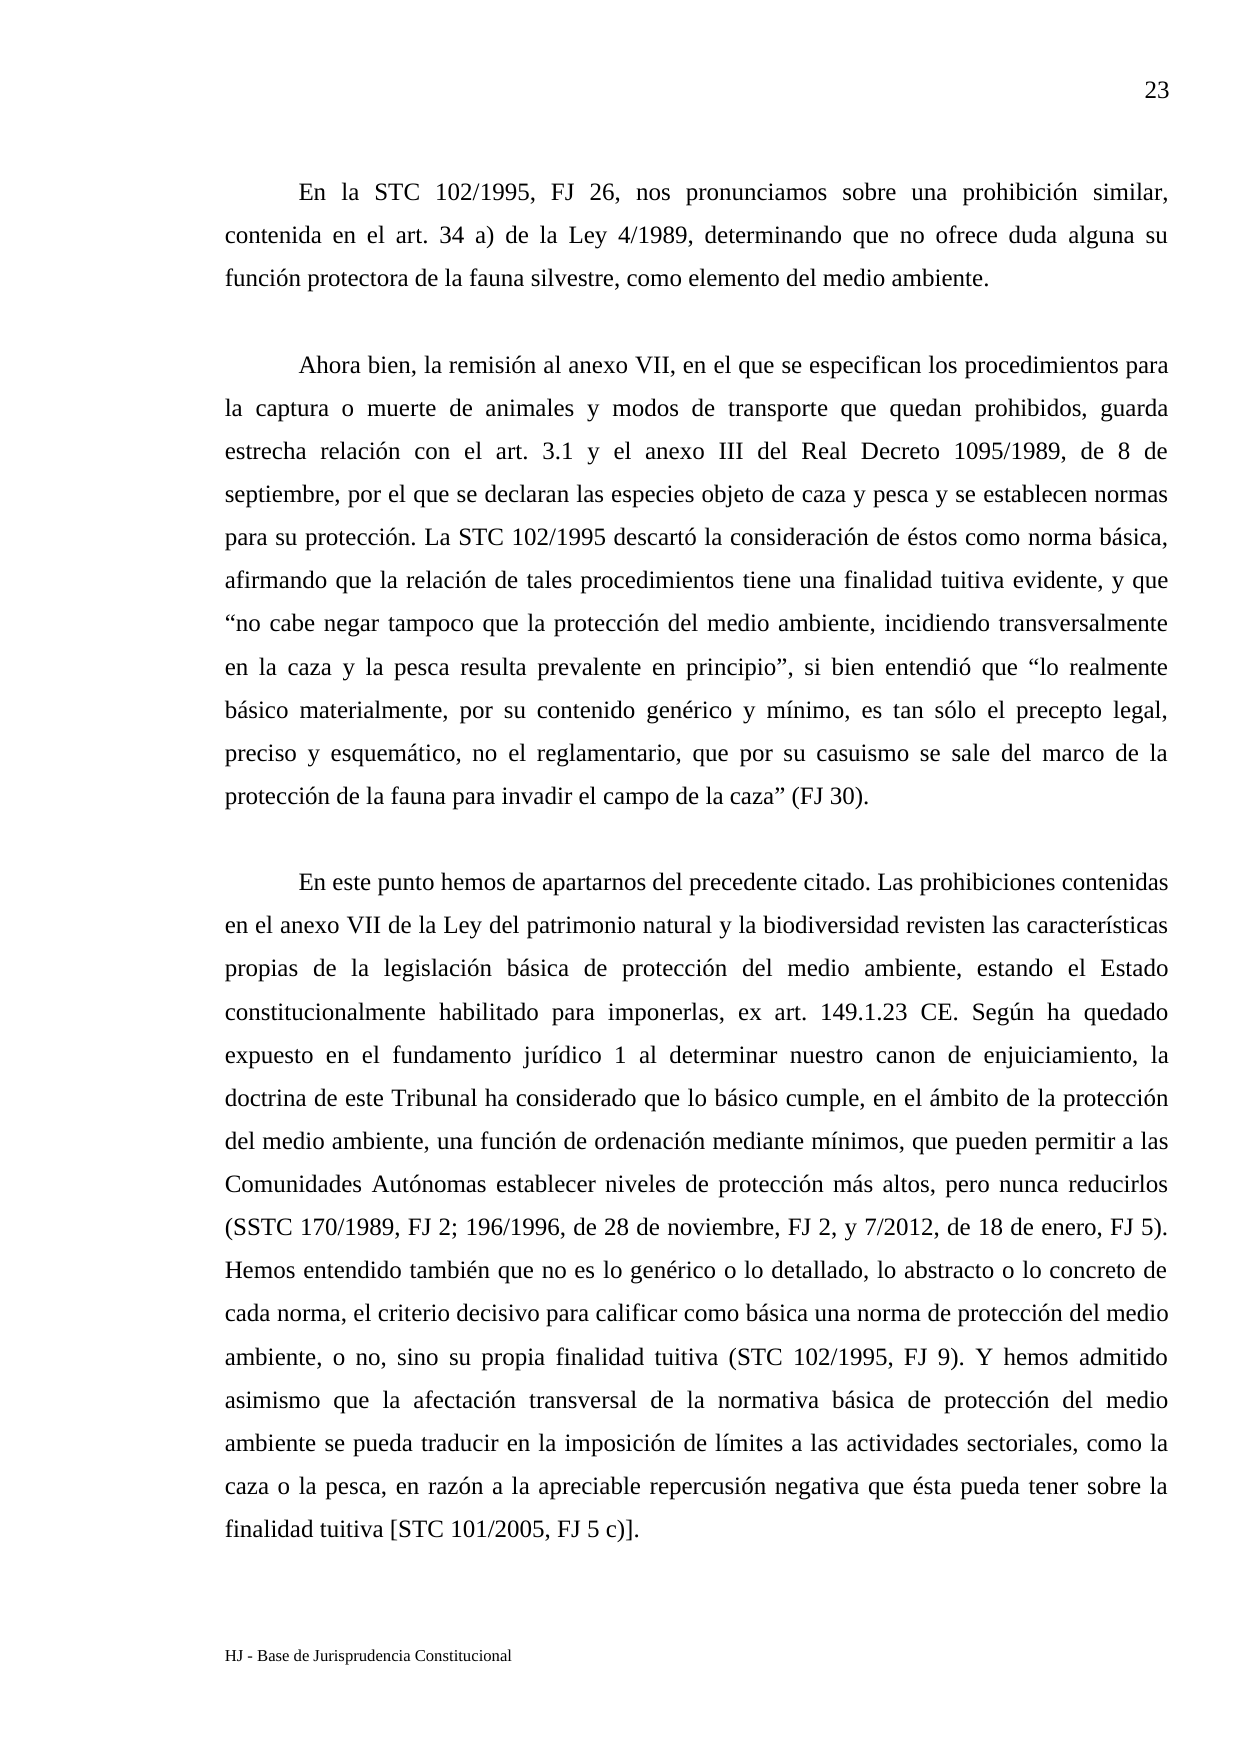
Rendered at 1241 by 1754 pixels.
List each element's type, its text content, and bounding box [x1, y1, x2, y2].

text En la STC 102/1995, FJ 26, nos pronunciamos sobre una prohibición similar, contenida en el art. 34 a) de la Ley 4/1989, determinando que no ofrece duda alguna su función protectora de la fauna silvestre, como elemento del medio ambiente. [224, 177, 1169, 292]
text Ahora bien, la remisión al anexo VII, en el que se especifican los procedimientos para la captura o muerte de animales y modos de transporte que quedan prohibidos, guarda estrecha relación con el art. 3.1 y el anexo III del Real Decreto 1095/1989, de 8 de septiembre, por el que se declaran las especies objeto de caza y pesca y se establecen normas para su protección. La STC 102/1995 descartó la consideración de éstos como norma básica, afirmando que la relación de tales procedimientos tiene una finalidad tuitiva evidente, y que “no cabe negar tampoco que la protección del medio ambiente, incidiendo transversalmente en la caza y la pesca resulta prevalente en principio”, si bien entendió que “lo realmente básico materialmente, por su contenido genérico y mínimo, es tan sólo el precepto legal, preciso y esquemático, no el reglamentario, que por su casuismo se sale del marco de la protección de la fauna para invadir el campo de la caza” (FJ 30). [224, 350, 1169, 810]
text En este punto hemos de apartarnos del precedente citado. Las prohibiciones contenidas en el anexo VII de la Ley del patrimonio natural y la biodiversidad revisten las características propias de la legislación básica de protección del medio ambiente, estando el Estado constitucionalmente habilitado para imponerlas, ex art. 149.1.23 CE. Según ha quedado expuesto en el fundamento jurídico 1 al determinar nuestro canon de enjuiciamiento, la doctrina de este Tribunal ha considerado que lo básico cumple, en el ámbito de la protección del medio ambiente, una función de ordenación mediante mínimos, que pueden permitir a las Comunidades Autónomas establecer niveles de protección más altos, pero nunca reducirlos (SSTC 170/1989, FJ 2; 196/1996, de 28 de noviembre, FJ 2, y 7/2012, de 18 de enero, FJ 5). Hemos entendido también que no es lo genérico o lo detallado, lo abstracto o lo concreto de cada norma, el criterio decisivo para calificar como básica una norma de protección del medio ambiente, o no, sino su propia finalidad tuitiva (STC 102/1995, FJ 9). Y hemos admitido asimismo que la afectación transversal de la normativa básica de protección del medio ambiente se pueda traducir en la imposición de límites a las actividades sectoriales, como la caza o la pesca, en razón a la apreciable repercusión negativa que ésta pueda tener sobre la finalidad tuitiva [STC 101/2005, FJ 5 c)]. [224, 867, 1169, 1543]
